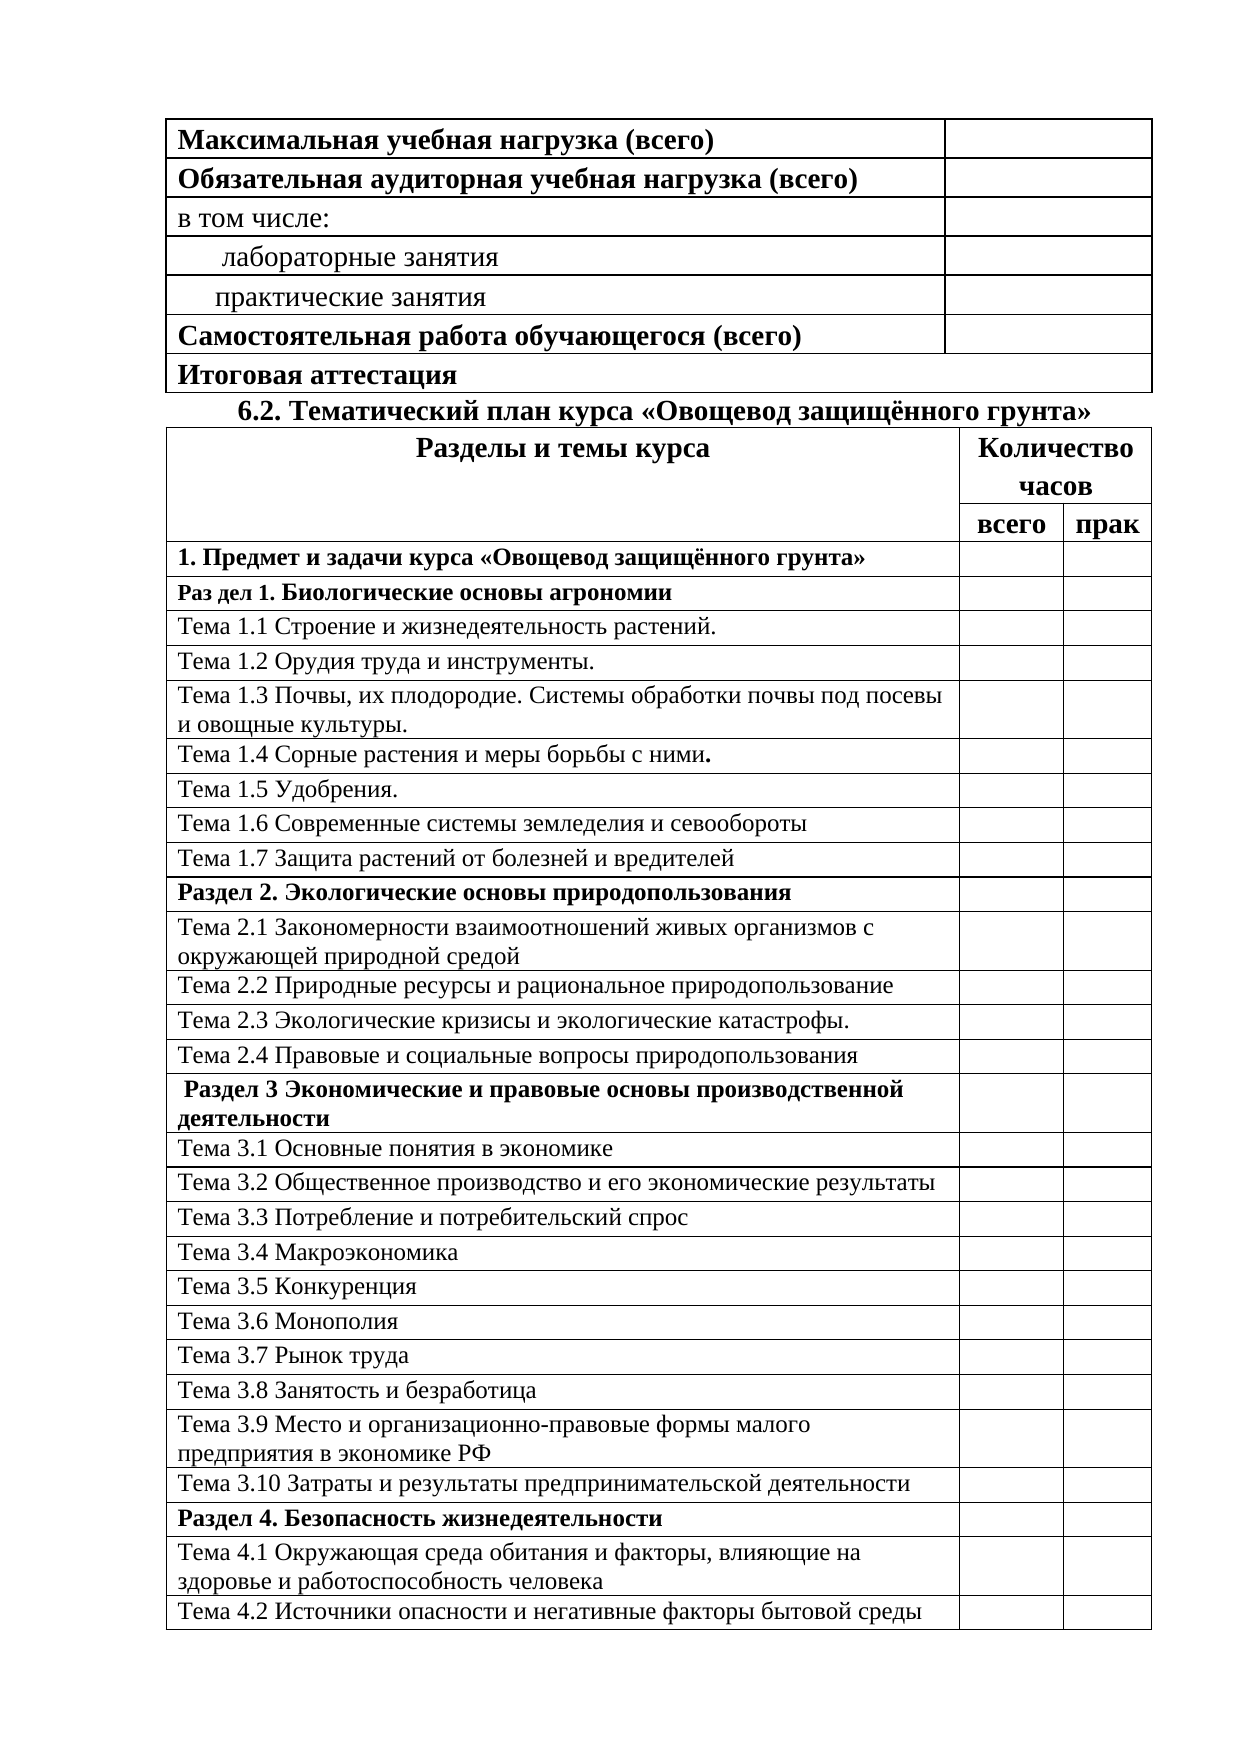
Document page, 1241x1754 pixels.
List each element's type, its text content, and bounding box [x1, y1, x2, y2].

table_cell [960, 542, 971, 576]
table_cell [960, 1596, 971, 1629]
table_cell [946, 315, 1151, 352]
table_cell [1141, 1040, 1151, 1073]
table_cell [1141, 774, 1151, 807]
table_cell [1064, 1306, 1074, 1339]
table_cell [1064, 1468, 1074, 1502]
table_cell [1052, 971, 1063, 1004]
table_cell Тема 3.2 Общественное производство и его экономические результаты [167, 1168, 959, 1201]
table_cell [1064, 681, 1151, 738]
table_cell [1141, 1340, 1151, 1374]
table_cell Тема 1.6 Современные системы земледелия и севообороты [167, 808, 959, 842]
table_cell [1052, 542, 1063, 576]
table_cell [1052, 611, 1063, 645]
table_cell Итоговая аттестация [167, 354, 1151, 392]
table_cell 1. Предмет и задачи курса «Овощевод защищённого грунта» [167, 542, 959, 576]
table_cell [1141, 577, 1151, 610]
table_cell [960, 808, 971, 842]
table_cell [1141, 1596, 1151, 1629]
table_cell [1052, 1237, 1063, 1270]
table_cell [960, 1040, 971, 1073]
table_cell [1141, 1237, 1151, 1270]
table_cell Тема 2.4 Правовые и социальные вопросы природопользования [167, 1040, 959, 1073]
table_cell Раздел 2. Экологические основы природопользования [167, 878, 959, 911]
table_cell [1052, 1271, 1063, 1305]
table_cell [1141, 1005, 1151, 1039]
table_cell [1064, 1596, 1074, 1629]
table_cell [1064, 1375, 1074, 1408]
table_cell [960, 1410, 1063, 1467]
table_cell [1052, 1375, 1063, 1408]
table_cell [1064, 1410, 1151, 1467]
table_cell [960, 878, 971, 911]
table_cell [1141, 1468, 1151, 1502]
table_cell [960, 1537, 1063, 1595]
table_cell [1141, 646, 1151, 679]
table_cell [946, 120, 1151, 157]
table_cell [960, 611, 971, 645]
table_cell [1052, 1340, 1063, 1374]
table_cell [960, 1375, 971, 1408]
table_cell [960, 681, 1063, 738]
table_cell [946, 276, 1151, 313]
table_cell Тема 3.3 Потребление и потребительский спрос [167, 1202, 959, 1236]
table_cell [960, 577, 971, 610]
table_cell [1064, 1005, 1074, 1039]
table_cell [1052, 774, 1063, 807]
table_cell [960, 971, 971, 1004]
table_cell [1141, 843, 1151, 876]
table_cell [1064, 774, 1074, 807]
table_cell [960, 1468, 971, 1502]
table_cell [1052, 739, 1063, 773]
table_cell Раздел 3 Экономические и правовые основы производственной деятельности [167, 1074, 959, 1132]
table_cell [1141, 1306, 1151, 1339]
table_cell [1064, 808, 1074, 842]
table_cell Тема 2.2 Природные ресурсы и рациональное природопользование [167, 971, 959, 1004]
table_cell Тема 3.4 Макроэкономика [167, 1237, 959, 1270]
text 6.2. Тематический план курса «Овощевод защищённого грунта» [177, 393, 1152, 427]
table_cell [1064, 1537, 1151, 1595]
table_cell Тема 4.1 Окружающая среда обитания и факторы, влияющие на здоровье и работоспособность человека [167, 1537, 959, 1595]
table_cell практические занятия [167, 276, 944, 313]
table_cell [1052, 1306, 1063, 1339]
table_cell [1064, 1503, 1074, 1536]
table_cell [960, 1340, 971, 1374]
table_cell [960, 774, 971, 807]
table_cell [960, 1237, 971, 1270]
table_cell [1052, 843, 1063, 876]
table_cell [1141, 1168, 1151, 1201]
table_cell [1064, 1271, 1074, 1305]
table_cell [960, 1503, 971, 1536]
table_cell [960, 843, 971, 876]
table_cell [1064, 739, 1074, 773]
table_cell Тема 3.5 Конкуренция [167, 1271, 959, 1305]
table_cell [1141, 1375, 1151, 1408]
table_cell [1064, 1074, 1151, 1132]
table_cell [960, 1074, 1063, 1132]
table_cell [946, 159, 1151, 196]
table_cell [1052, 1005, 1063, 1039]
table_cell [946, 198, 1151, 235]
table_cell [1141, 1202, 1151, 1236]
table_cell [960, 1005, 971, 1039]
table_cell [1141, 611, 1151, 645]
table_cell Раз дел 1. Биологические основы агрономии [167, 577, 959, 610]
table_cell [1064, 1168, 1074, 1201]
table_cell Самостоятельная работа обучающегося (всего) [167, 315, 944, 352]
table_cell [1052, 1202, 1063, 1236]
table_cell Максимальная учебная нагрузка (всего) [167, 120, 944, 157]
table_cell Тема 1.4 Сорные растения и меры борьбы с ними. [167, 739, 959, 773]
table_cell [960, 739, 971, 773]
table_cell [1064, 611, 1074, 645]
table_cell [1141, 739, 1151, 773]
table_cell [960, 1306, 971, 1339]
table_cell Тема 3.9 Место и организационно-правовые формы малого предприятия в экономике РФ [167, 1410, 959, 1467]
table_cell [1064, 971, 1074, 1004]
table_cell [1141, 878, 1151, 911]
table_cell [1052, 646, 1063, 679]
table_cell Тема 3.7 Рынок труда [167, 1340, 959, 1374]
table_cell [960, 1271, 971, 1305]
table_cell лабораторные занятия [167, 237, 944, 274]
table_cell [1052, 1596, 1063, 1629]
table_cell Тема 3.6 Монополия [167, 1306, 959, 1339]
table_cell [1141, 1503, 1151, 1536]
table_cell в том числе: [167, 198, 944, 235]
table_cell [1052, 577, 1063, 610]
table_cell Тема 3.1 Основные понятия в экономике [167, 1133, 959, 1166]
table_cell [1064, 577, 1074, 610]
table_cell [1052, 878, 1063, 911]
table_cell [1052, 1168, 1063, 1201]
table_cell [1064, 646, 1074, 679]
table_cell Тема 3.8 Занятость и безработица [167, 1375, 959, 1408]
table_cell [1052, 1468, 1063, 1502]
table_cell [1141, 542, 1151, 576]
table_cell [1064, 1202, 1074, 1236]
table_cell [167, 1596, 959, 1629]
table_cell [960, 912, 1063, 969]
table_cell Обязательная аудиторная учебная нагрузка (всего) [167, 159, 944, 196]
table_cell [960, 1202, 971, 1236]
table_cell [1052, 1503, 1063, 1536]
table_cell [1141, 971, 1151, 1004]
table_cell Тема 1.1 Строение и жизнедеятельность растений. [167, 611, 959, 645]
table_cell [1064, 1133, 1074, 1166]
table_header Разделы и темы курса [167, 428, 959, 541]
table_cell [960, 1133, 971, 1166]
table_cell Тема 1.2 Орудия труда и инструменты. [167, 646, 959, 679]
table_cell [1064, 542, 1074, 576]
table_cell Тема 1.5 Удобрения. [167, 774, 959, 807]
table_cell [1052, 1133, 1063, 1166]
table_cell Тема 1.3 Почвы, их плодородие. Системы обработки почвы под посевы и овощные культуры. [167, 681, 959, 738]
table_cell [1141, 1271, 1151, 1305]
table_cell [1064, 912, 1151, 969]
table_cell [1141, 1133, 1151, 1166]
table_cell Тема 1.7 Защита растений от болезней и вредителей [167, 843, 959, 876]
table_cell [1064, 878, 1074, 911]
table_cell [1141, 808, 1151, 842]
table_cell Тема 2.3 Экологические кризисы и экологические катастрофы. [167, 1005, 959, 1039]
table_cell [1052, 1040, 1063, 1073]
table_cell [1064, 1040, 1074, 1073]
table_cell [960, 646, 971, 679]
table_cell Тема 2.1 Закономерности взаимоотношений живых организмов с окружающей природной средой [167, 912, 959, 969]
table_cell [1064, 843, 1074, 876]
table_cell Раздел 4. Безопасность жизнедеятельности [167, 1503, 959, 1536]
table_cell [1064, 1340, 1074, 1374]
table_cell [1052, 808, 1063, 842]
table_cell [1064, 1237, 1074, 1270]
table_cell [960, 1168, 971, 1201]
table_cell [946, 237, 1151, 274]
table_cell Тема 3.10 Затраты и результаты предпринимательской деятельности [167, 1468, 959, 1502]
